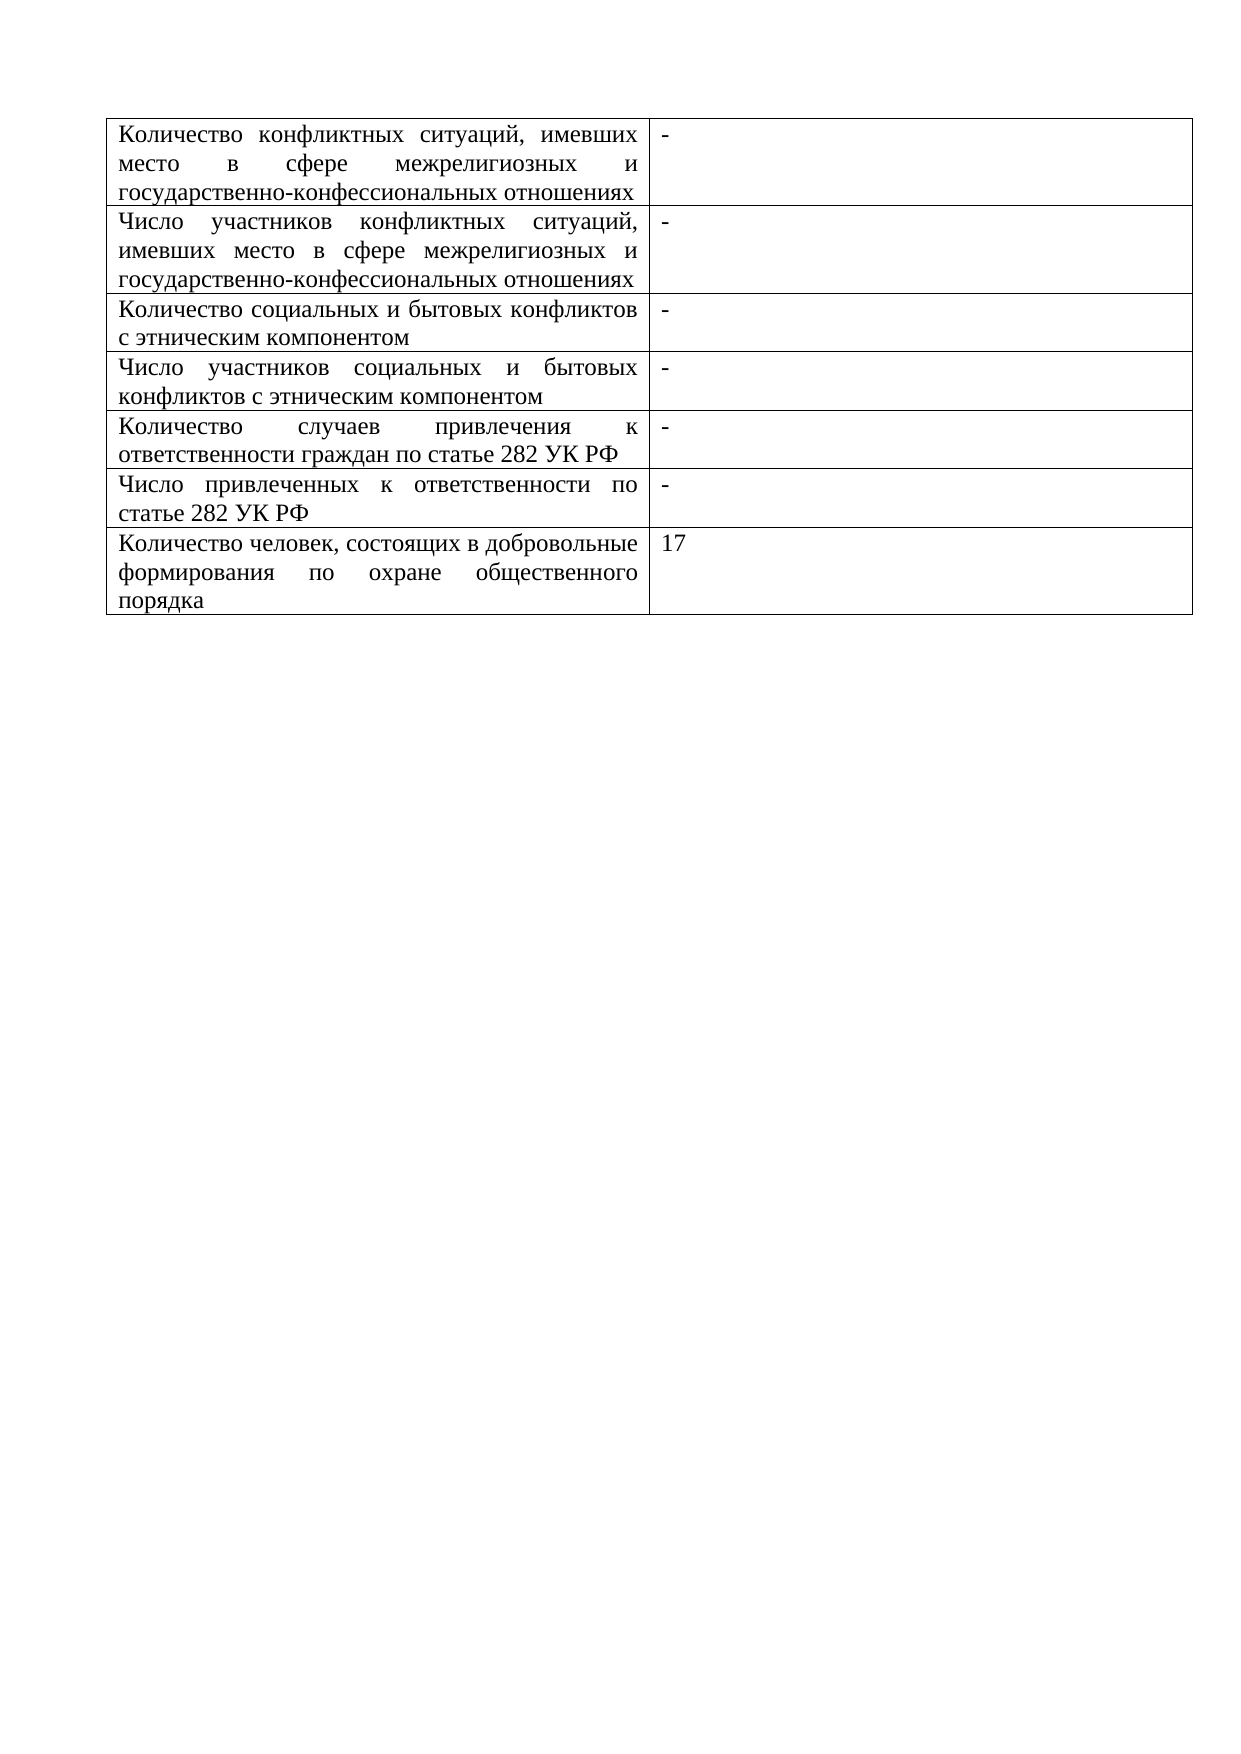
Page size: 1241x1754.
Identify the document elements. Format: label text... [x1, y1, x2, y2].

table_cell Количество случаев привлечения к ответственности граждан по статье 282 УК РФ [107, 411, 649, 468]
table_cell Количество человек, состоящих в добровольные формирования по охране общественного порядка [107, 528, 649, 614]
table_cell - [650, 411, 1192, 468]
table_cell - [650, 294, 1192, 351]
table_cell Число участников социальных и бытовых конфликтов с этническим компонентом [107, 352, 649, 410]
table_cell Количество социальных и бытовых конфликтов с этническим компонентом [107, 294, 649, 351]
table_cell 17 [650, 528, 1192, 614]
table_cell Количество конфликтных ситуаций, имевших место в сфере межрелигиозных и государственно-конфессиональных отношениях [107, 119, 649, 205]
table_cell - [650, 352, 1192, 410]
table_cell Число привлеченных к ответственности по статье 282 УК РФ [107, 469, 649, 527]
table_cell - [650, 206, 1192, 293]
table_cell - [650, 469, 1192, 527]
table_cell - [650, 119, 1192, 205]
table_cell Число участников конфликтных ситуаций, имевших место в сфере межрелигиозных и государственно-конфессиональных отношениях [107, 206, 649, 293]
